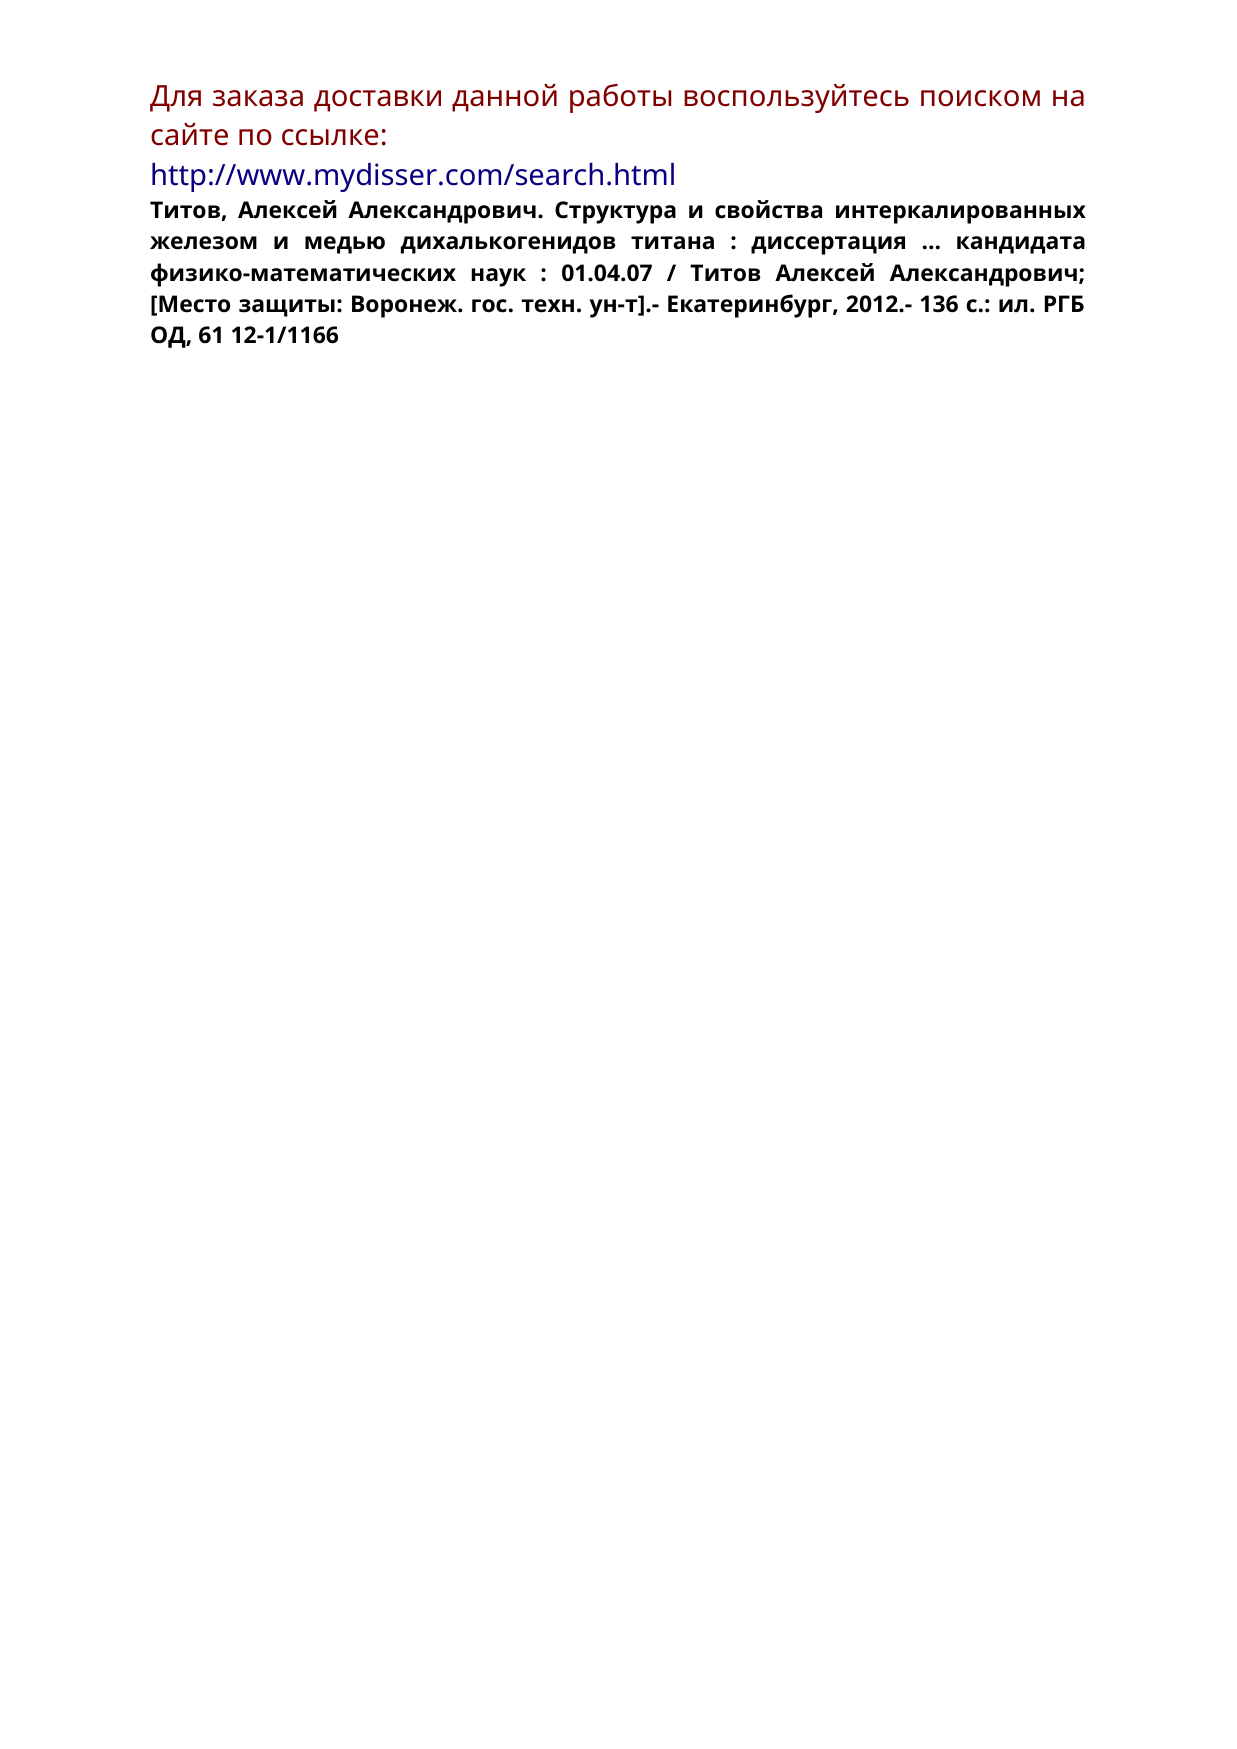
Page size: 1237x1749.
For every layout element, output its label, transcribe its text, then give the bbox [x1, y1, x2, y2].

text Титов, Алексей Александрович. Структура и свойства интеркалированных железом и медью дихалькогенидов титана : диссертация ... кандидата физико-математических наук : 01.04.07 / Титов Алексей Александрович; [Место защиты: Воронеж. гос. техн. ун-т].- Екатеринбург, 2012.- 136 с.: ил. РГБ ОД, 61 12-1/1166 [150, 194, 1086, 350]
